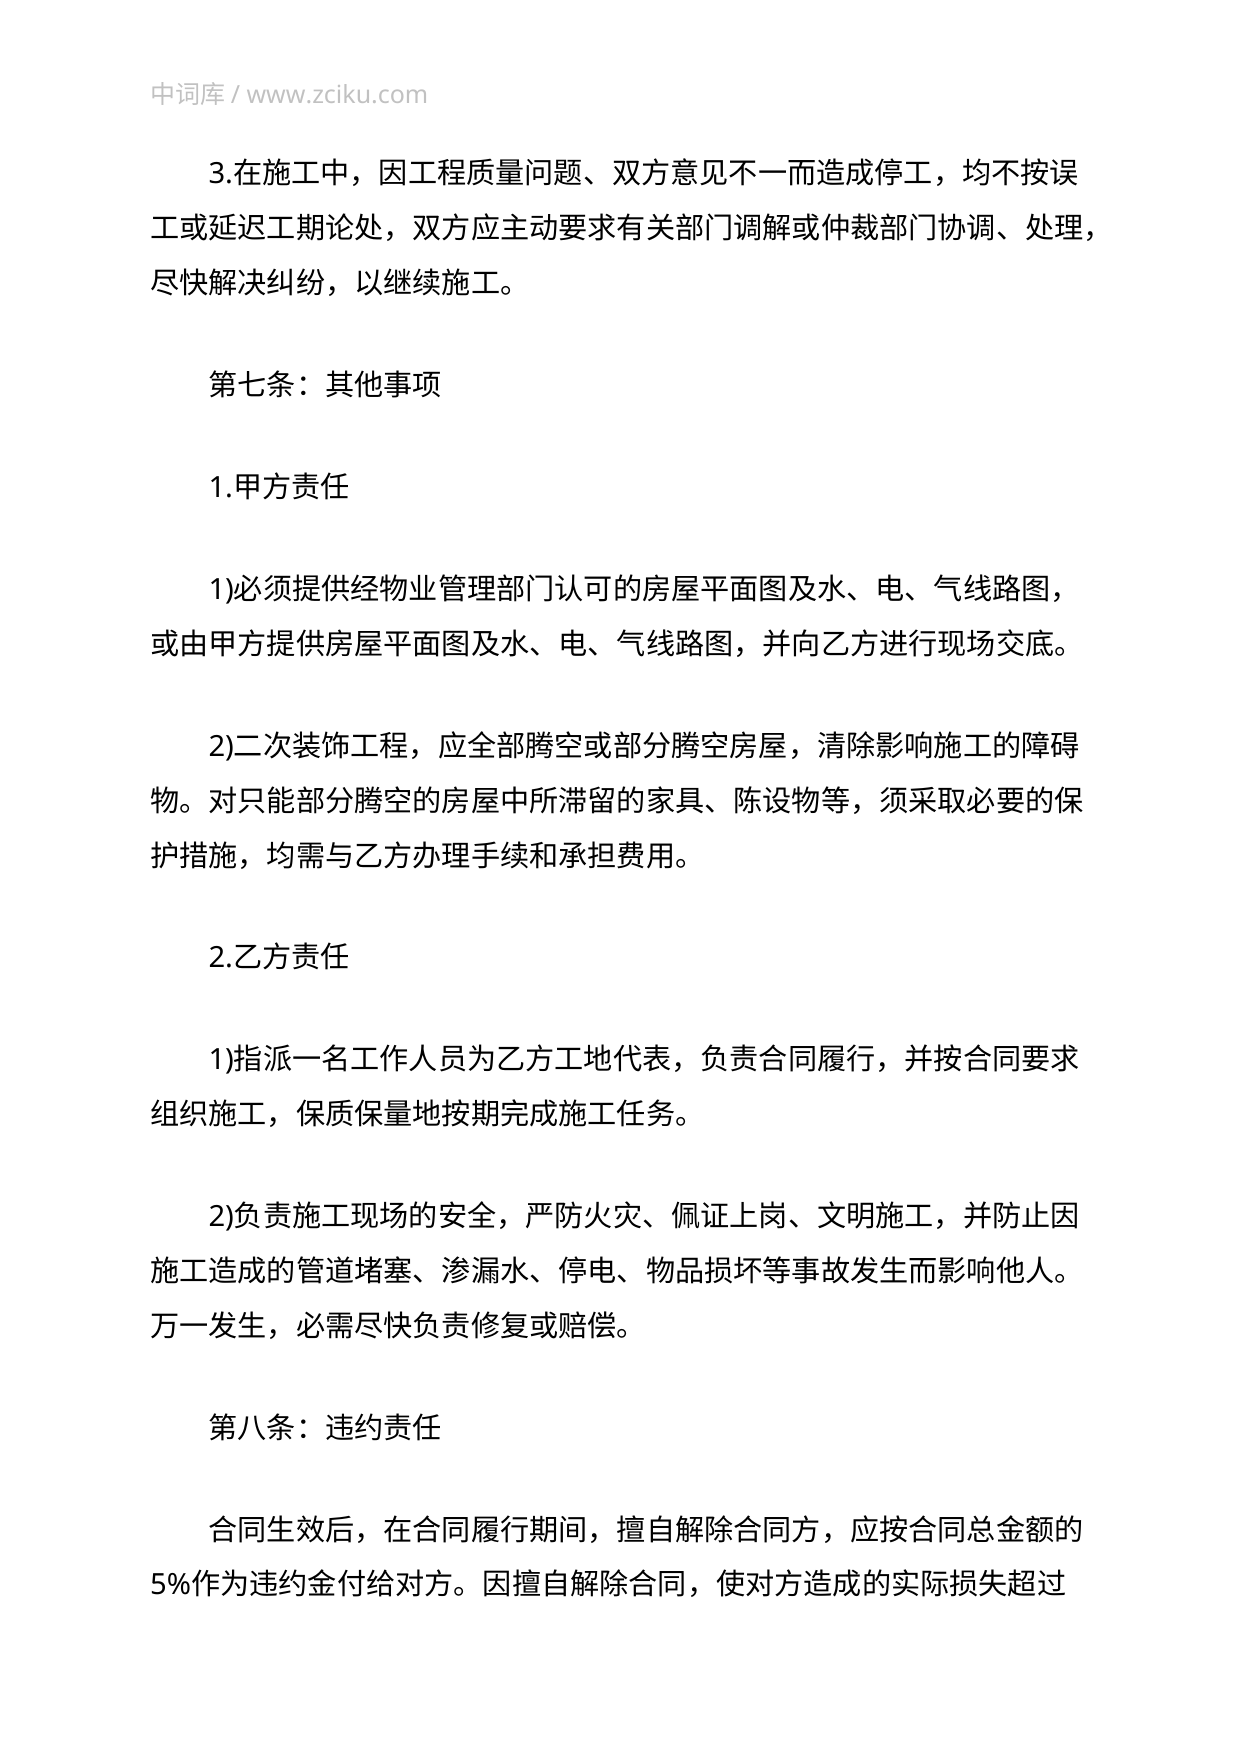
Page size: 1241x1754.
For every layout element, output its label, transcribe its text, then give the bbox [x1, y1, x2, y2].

text 3.在施工中，因工程质量问题、双方意见不一而造成停工，均不按误工或延迟工期论处，双方应主动要求有关部门调解或仲裁部门协调、处理，尽快解决纠纷，以继续施工。 [150, 150, 1090, 302]
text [150, 1506, 1090, 1603]
text 2)二次装饰工程，应全部腾空或部分腾空房屋，清除影响施工的障碍物。对只能部分腾空的房屋中所滞留的家具、陈设物等，须采取必要的保护措施，均需与乙方办理手续和承担费用。 [150, 722, 1090, 874]
text 第八条：违约责任 [150, 1404, 1090, 1447]
text 2.乙方责任 [150, 934, 1090, 976]
text 1)指派一名工作人员为乙方工地代表，负责合同履行，并按合同要求组织施工，保质保量地按期完成施工任务。 [150, 1036, 1090, 1133]
text 1)必须提供经物业管理部门认可的房屋平面图及水、电、气线路图，或由甲方提供房屋平面图及水、电、气线路图，并向乙方进行现场交底。 [150, 565, 1090, 663]
text 第七条：其他事项 [150, 362, 1090, 404]
text 2)负责施工现场的安全，严防火灾、佩证上岗、文明施工，并防止因施工造成的管道堵塞、渗漏水、停电、物品损坏等事故发生而影响他人。万一发生，必需尽快负责修复或赔偿。 [150, 1193, 1090, 1345]
text 1.甲方责任 [150, 463, 1090, 506]
